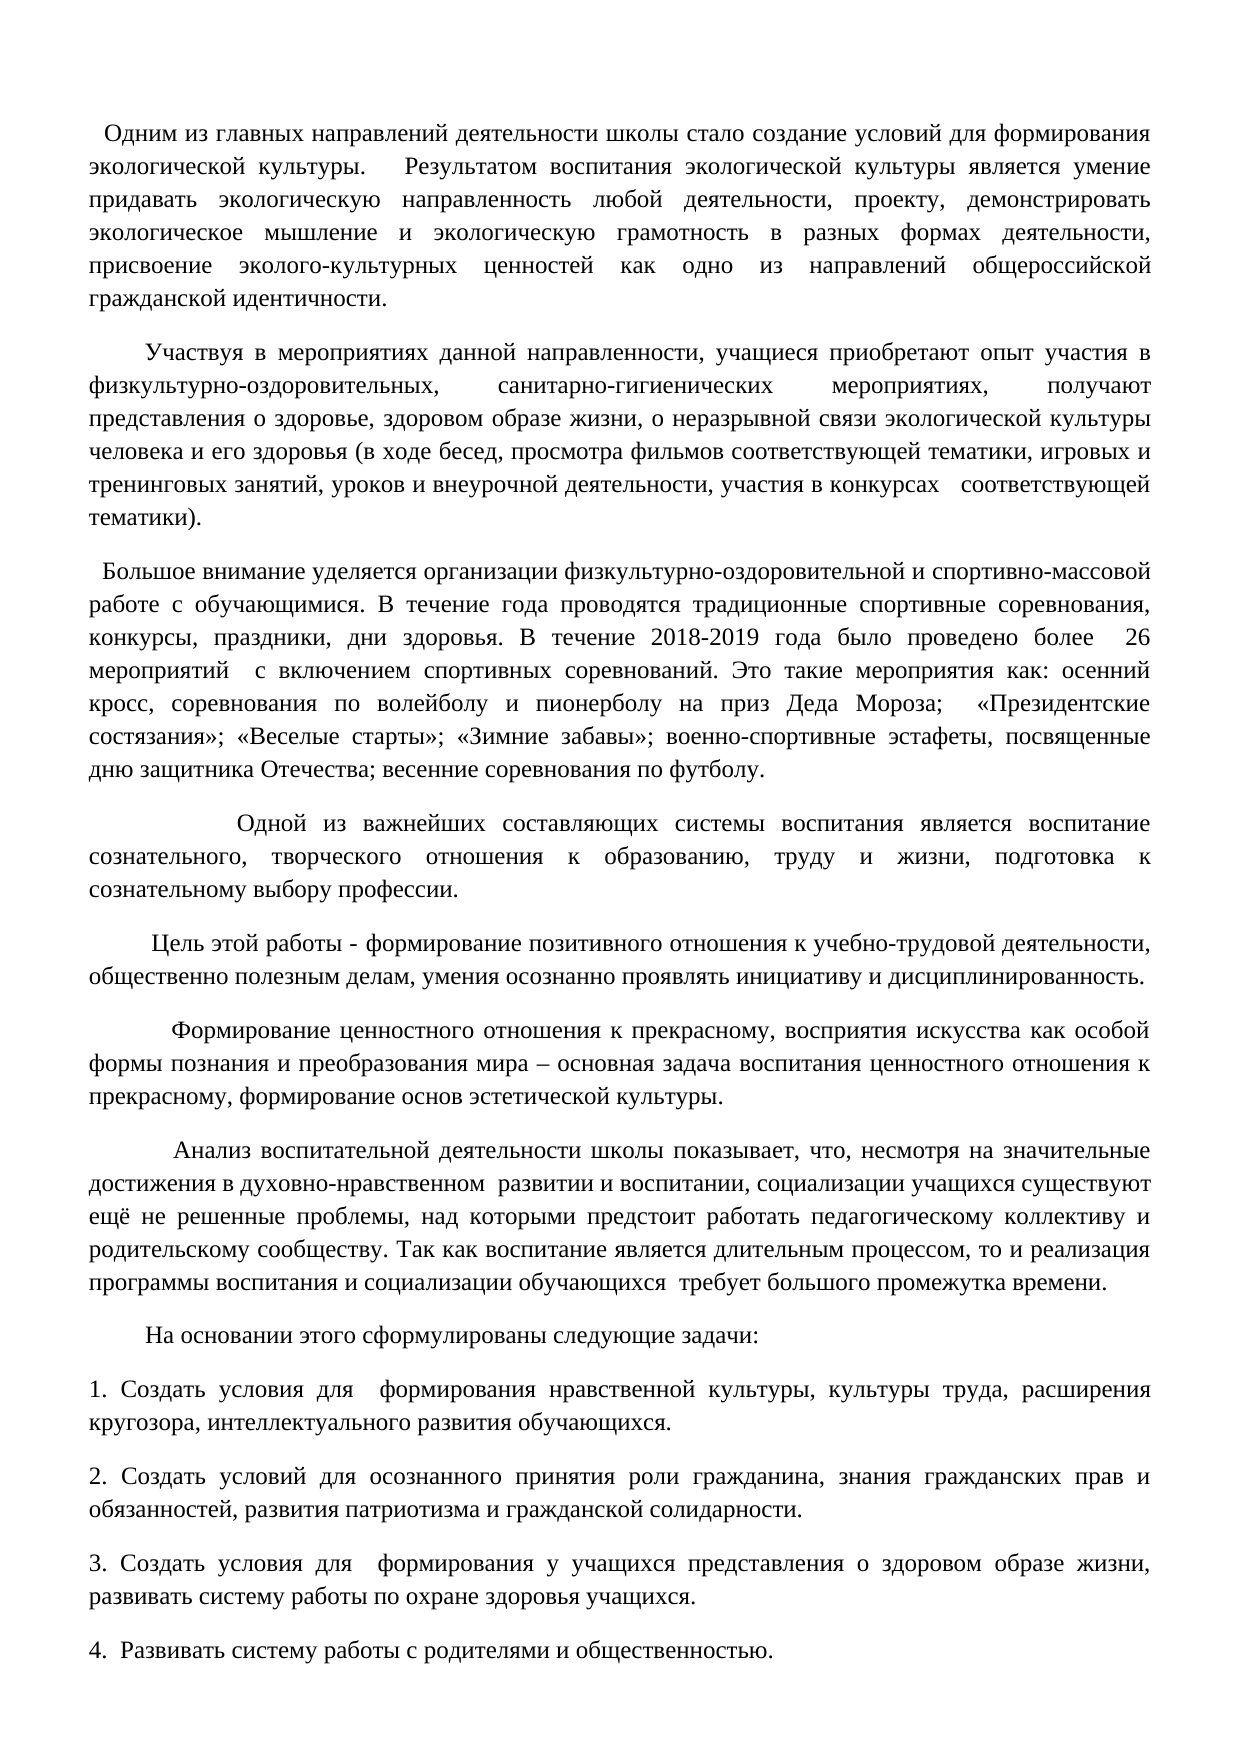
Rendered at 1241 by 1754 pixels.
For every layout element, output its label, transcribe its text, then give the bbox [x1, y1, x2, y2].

text На основании этого сформулированы следующие задачи: [89, 1321, 1152, 1349]
text 2. Создать условий для осознанного принятия роли гражданина, знания гражданских прав и обязанностей, развития патриотизма и гражданской солидарности. [89, 1461, 1152, 1523]
text Анализ воспитательной деятельности школы показывает, что, несмотря на значительные достижения в духовно-нравственном развитии и воспитании, социализации учащихся существуют ещё не решенные проблемы, над которыми предстоит работать педагогическому коллективу и родительскому сообществу. Так как воспитание является длительным процессом, то и реализация программы воспитания и социализации обучающихся требует большого промежутка времени. [89, 1135, 1152, 1296]
text Цель этой работы - формирование позитивного отношения к учебно-трудовой деятельности, общественно полезным делам, умения осознанно проявлять инициативу и дисциплинированность. [89, 928, 1152, 990]
text Одним из главных направлений деятельности школы стало создание условий для формирования экологической культуры. Результатом воспитания экологической культуры является умение придавать экологическую направленность любой деятельности, проекту, демонстрировать экологическое мышление и экологическую грамотность в разных формах деятельности, присвоение эколого-культурных ценностей как одно из направлений общероссийской гражданской идентичности. [89, 118, 1152, 312]
text Большое внимание уделяется организации физкультурно-оздоровительной и спортивно-массовой работе с обучающимися. В течение года проводятся традиционные спортивные соревнования, конкурсы, праздники, дни здоровья. В течение 2018-2019 года было проведено более 26 мероприятий с включением спортивных соревнований. Это такие мероприятия как: осенний кросс, соревнования по волейболу и пионерболу на приз Деда Мороза; «Президентские состязания»; «Веселые старты»; «Зимние забавы»; военно-спортивные эстафеты, посвященные дню защитника Отечества; весенние соревнования по футболу. [89, 556, 1152, 783]
text Одной из важнейших составляющих системы воспитания является воспитание сознательного, творческого отношения к образованию, труду и жизни, подготовка к сознательному выбору профессии. [89, 808, 1152, 903]
text Участвуя в мероприятиях данной направленности, учащиеся приобретают опыт участия в физкультурно-оздоровительных, санитарно-гигиенических мероприятиях, получают представления о здоровье, здоровом образе жизни, о неразрывной связи экологической культуры человека и его здоровья (в ходе бесед, просмотра фильмов соответствующей тематики, игровых и тренинговых занятий, уроков и внеурочной деятельности, участия в конкурсах соответствующей тематики). [89, 337, 1152, 531]
text 3. Создать условия для формирования у учащихся представления о здоровом образе жизни, развивать систему работы по охране здоровья учащихся. [89, 1548, 1152, 1610]
text Формирование ценностного отношения к прекрасному, восприятия искусства как особой формы познания и преобразования мира – основная задача воспитания ценностного отношения к прекрасному, формирование основ эстетической культуры. [89, 1015, 1152, 1109]
text 4. Развивать систему работы с родителями и общественностью. [89, 1635, 1152, 1664]
text 1. Создать условия для формирования нравственной культуры, культуры труда, расширения кругозора, интеллектуального развития обучающихся. [89, 1374, 1152, 1436]
